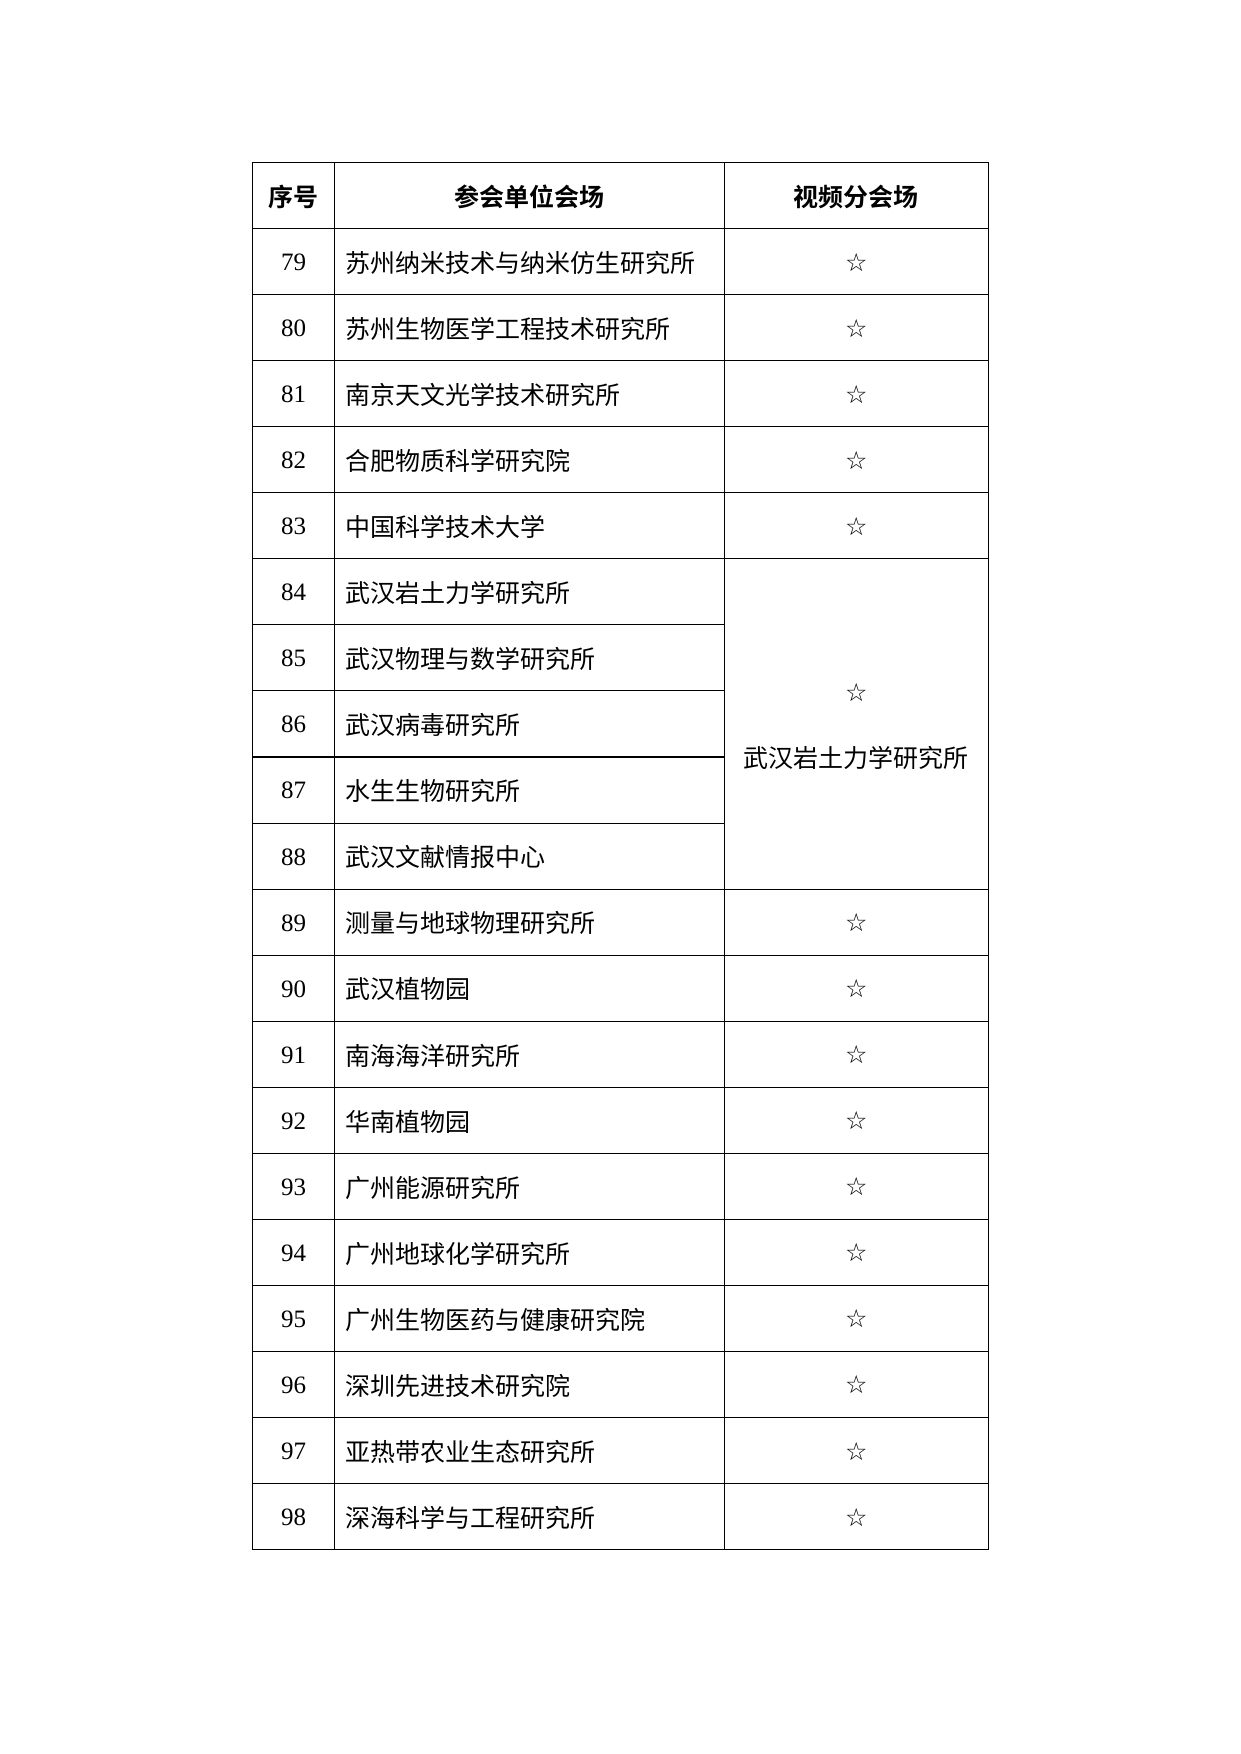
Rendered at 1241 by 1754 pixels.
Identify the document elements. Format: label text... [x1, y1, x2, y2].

table_cell ☆ [725, 1022, 988, 1087]
table_cell 83 [253, 493, 334, 558]
table_cell ☆ [725, 1286, 988, 1351]
table_cell 81 [253, 361, 334, 426]
table_cell ☆ [725, 1088, 988, 1153]
table_cell ☆ 武汉岩土力学研究所 [725, 559, 988, 888]
table_cell ☆ [725, 1352, 988, 1417]
table_cell 亚热带农业生态研究所 [335, 1418, 724, 1483]
table_cell 南京天文光学技术研究所 [335, 361, 724, 426]
table_cell ☆ [725, 890, 988, 954]
table_cell 88 [253, 824, 334, 888]
table_cell 广州能源研究所 [335, 1154, 724, 1219]
table_cell 98 [253, 1484, 334, 1549]
table_cell 82 [253, 427, 334, 492]
table_cell 84 [253, 559, 334, 624]
table_cell 86 [253, 691, 334, 756]
table_cell 深圳先进技术研究院 [335, 1352, 724, 1417]
table_cell 93 [253, 1154, 334, 1219]
table_cell ☆ [725, 229, 988, 294]
table_cell 武汉病毒研究所 [335, 691, 724, 756]
table_cell ☆ [725, 1154, 988, 1219]
table_cell ☆ [725, 1220, 988, 1285]
table_cell 武汉文献情报中心 [335, 824, 724, 888]
table_cell 97 [253, 1418, 334, 1483]
table_cell ☆ [725, 1418, 988, 1483]
table_cell 测量与地球物理研究所 [335, 890, 724, 954]
table_cell ☆ [725, 493, 988, 558]
table_cell ☆ [725, 295, 988, 360]
table_cell 武汉物理与数学研究所 [335, 625, 724, 690]
table_cell 水生生物研究所 [335, 758, 724, 822]
table_cell 南海海洋研究所 [335, 1022, 724, 1087]
table_cell ☆ [725, 361, 988, 426]
table_cell 91 [253, 1022, 334, 1087]
table_header 参会单位会场 [335, 163, 724, 228]
table_cell 85 [253, 625, 334, 690]
table_cell 武汉植物园 [335, 956, 724, 1021]
table_cell 80 [253, 295, 334, 360]
table_cell 广州生物医药与健康研究院 [335, 1286, 724, 1351]
table_cell ☆ [725, 427, 988, 492]
table_header 视频分会场 [725, 163, 988, 228]
table_cell 深海科学与工程研究所 [335, 1484, 724, 1549]
table_cell 92 [253, 1088, 334, 1153]
table_cell 79 [253, 229, 334, 294]
table_cell 合肥物质科学研究院 [335, 427, 724, 492]
table_cell 苏州纳米技术与纳米仿生研究所 [335, 229, 724, 294]
table_cell 武汉岩土力学研究所 [335, 559, 724, 624]
table_cell 广州地球化学研究所 [335, 1220, 724, 1285]
table_cell 中国科学技术大学 [335, 493, 724, 558]
table_cell 96 [253, 1352, 334, 1417]
table_cell ☆ [725, 1484, 988, 1549]
table_cell 87 [253, 758, 334, 822]
table_cell ☆ [725, 956, 988, 1021]
table_cell 95 [253, 1286, 334, 1351]
table_header 序号 [253, 163, 334, 228]
table_cell 90 [253, 956, 334, 1021]
table_cell 苏州生物医学工程技术研究所 [335, 295, 724, 360]
table_cell 89 [253, 890, 334, 954]
table_cell 94 [253, 1220, 334, 1285]
table_cell 华南植物园 [335, 1088, 724, 1153]
